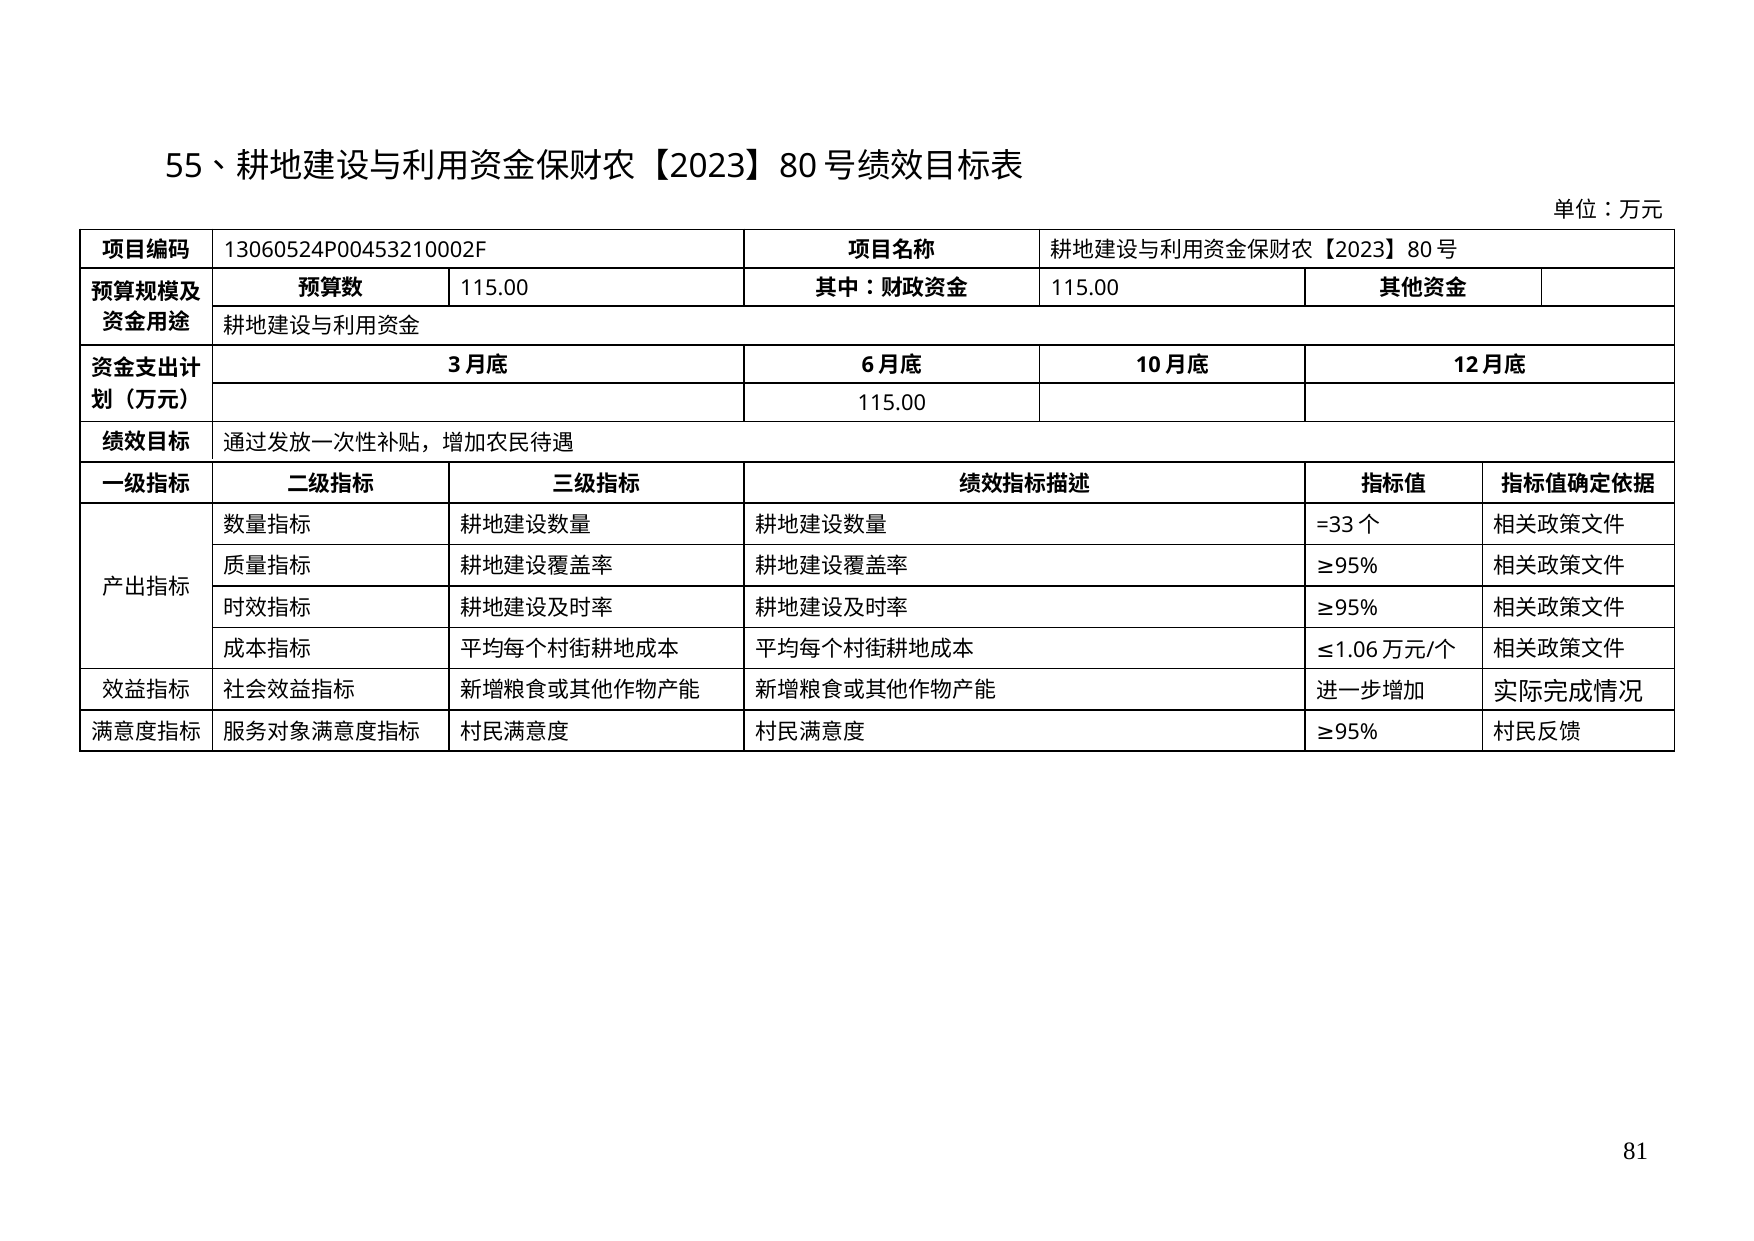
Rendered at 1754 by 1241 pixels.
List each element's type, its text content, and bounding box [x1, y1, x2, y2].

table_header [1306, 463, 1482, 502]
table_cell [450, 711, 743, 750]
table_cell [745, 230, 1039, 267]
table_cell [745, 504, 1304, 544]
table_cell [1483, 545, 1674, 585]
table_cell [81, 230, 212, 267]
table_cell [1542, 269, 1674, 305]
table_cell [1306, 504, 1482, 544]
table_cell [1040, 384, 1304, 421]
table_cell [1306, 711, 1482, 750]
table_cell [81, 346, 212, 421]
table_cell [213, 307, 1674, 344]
text 55、耕地建设与利用资金保财农【2023】80号绩效目标表 [106, 142, 1648, 187]
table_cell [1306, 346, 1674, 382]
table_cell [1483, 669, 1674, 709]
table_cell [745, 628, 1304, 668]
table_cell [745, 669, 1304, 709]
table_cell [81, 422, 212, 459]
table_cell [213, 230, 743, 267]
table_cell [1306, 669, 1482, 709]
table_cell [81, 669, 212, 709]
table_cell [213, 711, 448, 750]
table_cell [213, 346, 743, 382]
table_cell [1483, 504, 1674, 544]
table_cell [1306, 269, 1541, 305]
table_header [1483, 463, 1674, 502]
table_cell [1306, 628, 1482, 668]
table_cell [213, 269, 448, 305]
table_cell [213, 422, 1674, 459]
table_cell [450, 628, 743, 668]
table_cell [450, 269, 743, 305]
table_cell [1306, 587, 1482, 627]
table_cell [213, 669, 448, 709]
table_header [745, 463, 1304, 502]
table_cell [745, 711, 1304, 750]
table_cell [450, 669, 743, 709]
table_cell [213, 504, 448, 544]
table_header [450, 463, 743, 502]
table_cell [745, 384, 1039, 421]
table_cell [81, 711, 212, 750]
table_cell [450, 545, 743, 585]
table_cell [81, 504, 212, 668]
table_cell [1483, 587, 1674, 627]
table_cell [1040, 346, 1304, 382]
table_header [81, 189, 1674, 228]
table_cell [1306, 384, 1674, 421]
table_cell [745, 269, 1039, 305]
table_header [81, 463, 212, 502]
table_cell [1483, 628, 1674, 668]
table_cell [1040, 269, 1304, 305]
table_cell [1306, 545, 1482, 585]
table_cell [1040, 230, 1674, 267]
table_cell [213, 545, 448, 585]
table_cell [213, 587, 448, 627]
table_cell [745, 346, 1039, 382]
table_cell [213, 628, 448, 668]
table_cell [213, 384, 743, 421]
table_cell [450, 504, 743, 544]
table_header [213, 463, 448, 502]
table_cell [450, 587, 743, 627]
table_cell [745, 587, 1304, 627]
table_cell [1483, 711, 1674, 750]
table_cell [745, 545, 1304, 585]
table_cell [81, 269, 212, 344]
